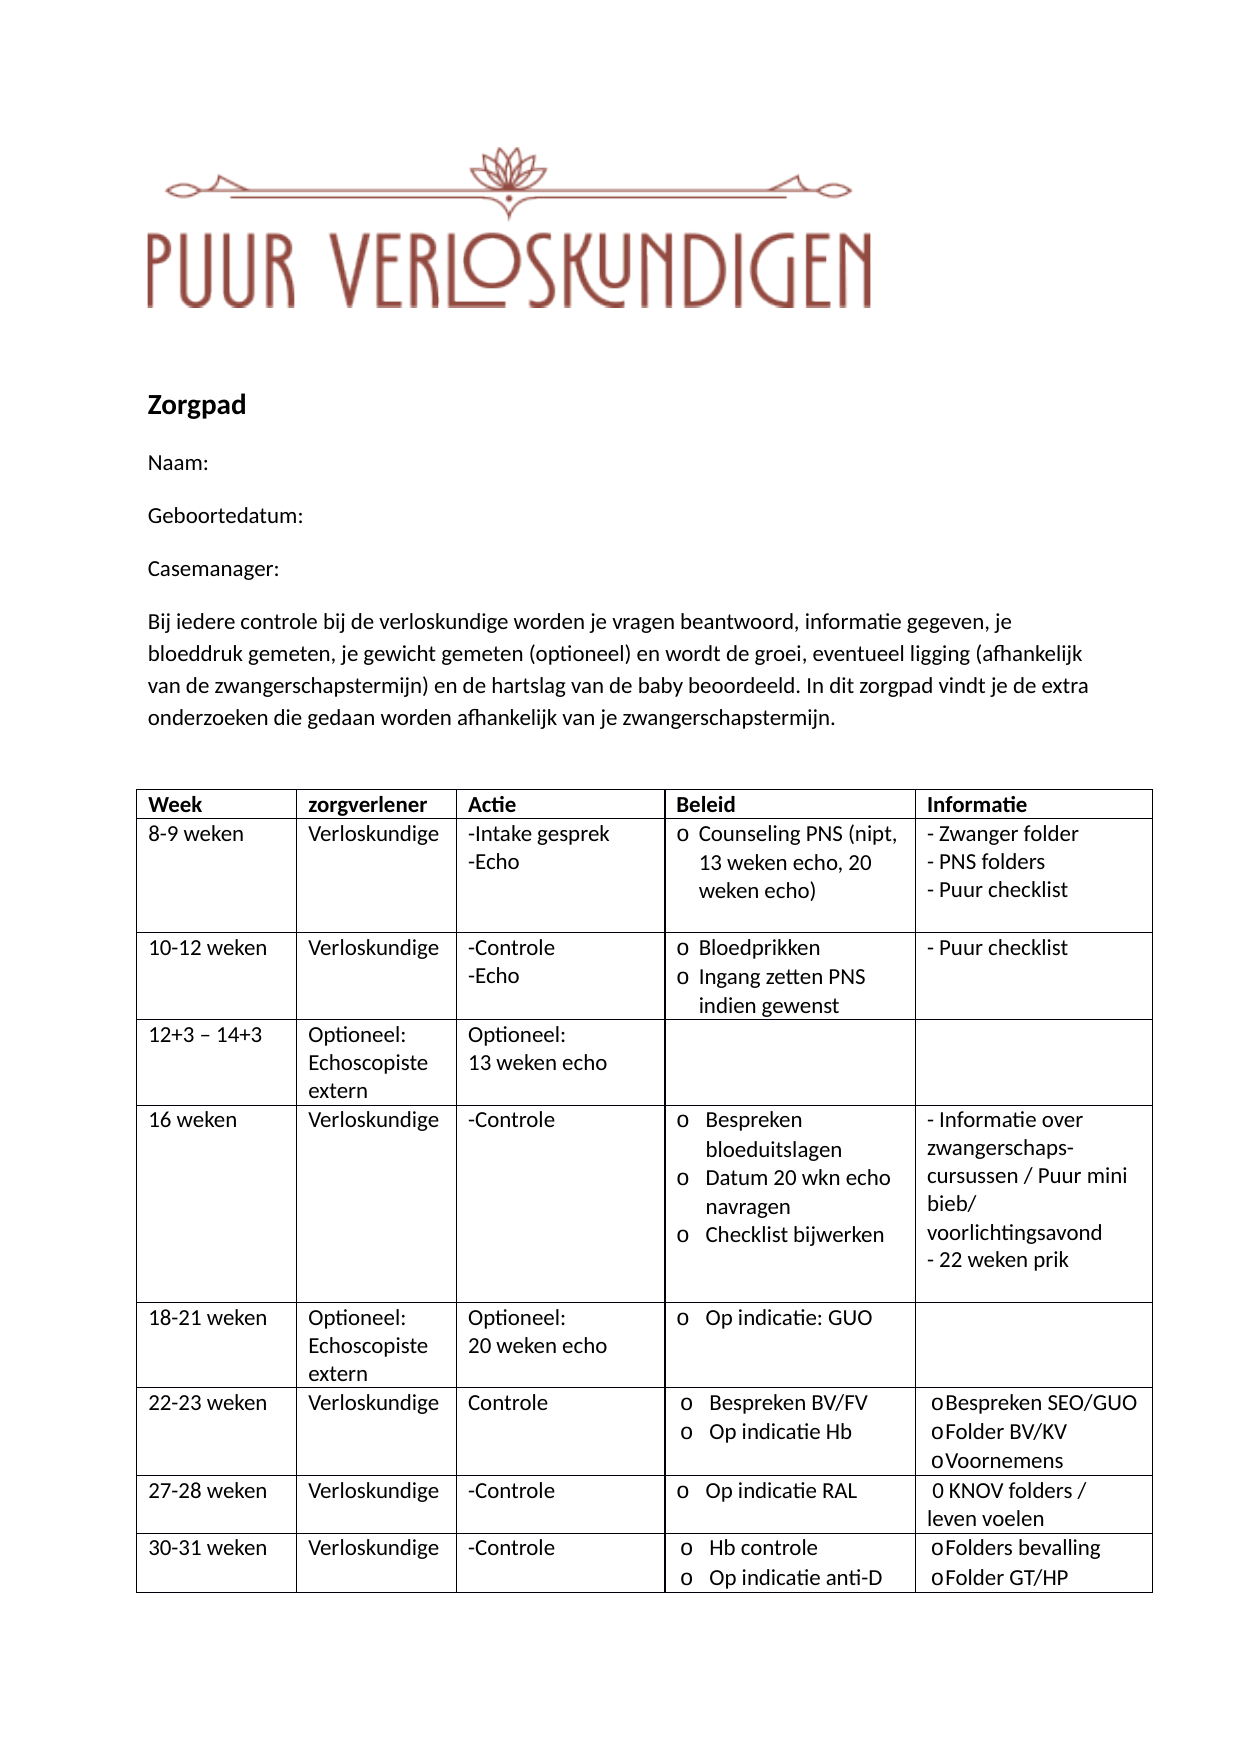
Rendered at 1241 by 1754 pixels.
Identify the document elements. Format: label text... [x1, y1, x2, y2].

table_header Beleid [666, 790, 915, 818]
table_cell Verloskundige [297, 1388, 456, 1475]
table_cell -Controle [457, 1476, 664, 1532]
table_cell 0 KNOV folders / leven voelen [916, 1476, 1152, 1532]
table_cell 12+3 – 14+3 [137, 1020, 296, 1104]
table_cell -Controle [457, 1534, 664, 1592]
table_header Week [137, 790, 296, 818]
table_cell 18-21 weken [137, 1303, 296, 1387]
table_cell Bespreken BV/FV Op indicatie Hb [666, 1388, 915, 1475]
table_header Actie [457, 790, 664, 818]
table_cell [916, 1303, 1152, 1387]
text Bij iedere controle bij de verloskundige worden je vragen beantwoord, informatie gegeven, je bloeddruk gemeten, je gewicht gemeten (optioneel) en wordt de groei, eventueel ligging (afhankelijk van de zwangerschapstermijn) en de hartslag van de baby beoordeeld. In dit zorgpad vindt je de extra onderzoeken die gedaan worden afhankelijk van je zwangerschapstermijn. [148, 607, 1093, 764]
table_cell 10-12 weken [137, 933, 296, 1019]
table_cell - Puur checklist [916, 933, 1152, 1019]
table_cell 30-31 weken [137, 1534, 296, 1592]
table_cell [916, 1534, 1152, 1592]
table_cell Verloskundige [297, 819, 456, 932]
table_cell -Controle -Echo [457, 933, 664, 1019]
table_cell Bloedprikken Ingang zetten PNS indien gewenst [666, 933, 915, 1019]
table_cell Bespreken SEO/GUO Folder BV/KV Voornemens [916, 1388, 1152, 1475]
table_cell Op indicatie RAL [666, 1476, 915, 1532]
table_cell Optioneel: Echoscopiste extern [297, 1303, 456, 1387]
table_cell - Informatie over zwangerschaps- cursussen / Puur mini bieb/ voorlichtingsavond - 22 weken prik [916, 1106, 1152, 1302]
picture [147, 147, 871, 308]
table_cell 27-28 weken [137, 1476, 296, 1532]
text Casemanager: [148, 554, 1093, 582]
table_cell Optioneel: Echoscopiste extern [297, 1020, 456, 1104]
table_cell -Controle [457, 1106, 664, 1302]
table_cell -Intake gesprek -Echo [457, 819, 664, 932]
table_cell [666, 1534, 915, 1592]
table_cell 22-23 weken [137, 1388, 296, 1475]
table_cell Verloskundige [297, 1476, 456, 1532]
table_cell Counseling PNS (nipt, 13 weken echo, 20 weken echo) [666, 819, 915, 932]
table_cell Optioneel: 13 weken echo [457, 1020, 664, 1104]
table_cell Verloskundige [297, 1106, 456, 1302]
table_cell Verloskundige [297, 1534, 456, 1592]
table_cell Bespreken bloeduitslagen Datum 20 wkn echo navragen Checklist bijwerken [666, 1106, 915, 1302]
text Zorgpad [148, 386, 1093, 422]
table_cell 16 weken [137, 1106, 296, 1302]
table_header Informatie [916, 790, 1152, 818]
table_cell [666, 1020, 915, 1104]
table_cell - Zwanger folder - PNS folders - Puur checklist [916, 819, 1152, 932]
table_cell [916, 1020, 1152, 1104]
text Naam: [148, 448, 1093, 476]
table_cell Optioneel: 20 weken echo [457, 1303, 664, 1387]
table_cell 8-9 weken [137, 819, 296, 932]
table_header zorgverlener [297, 790, 456, 818]
table_cell Verloskundige [297, 933, 456, 1019]
table_cell Controle [457, 1388, 664, 1475]
table_cell Op indicatie: GUO [666, 1303, 915, 1387]
text Geboortedatum: [148, 501, 1093, 529]
